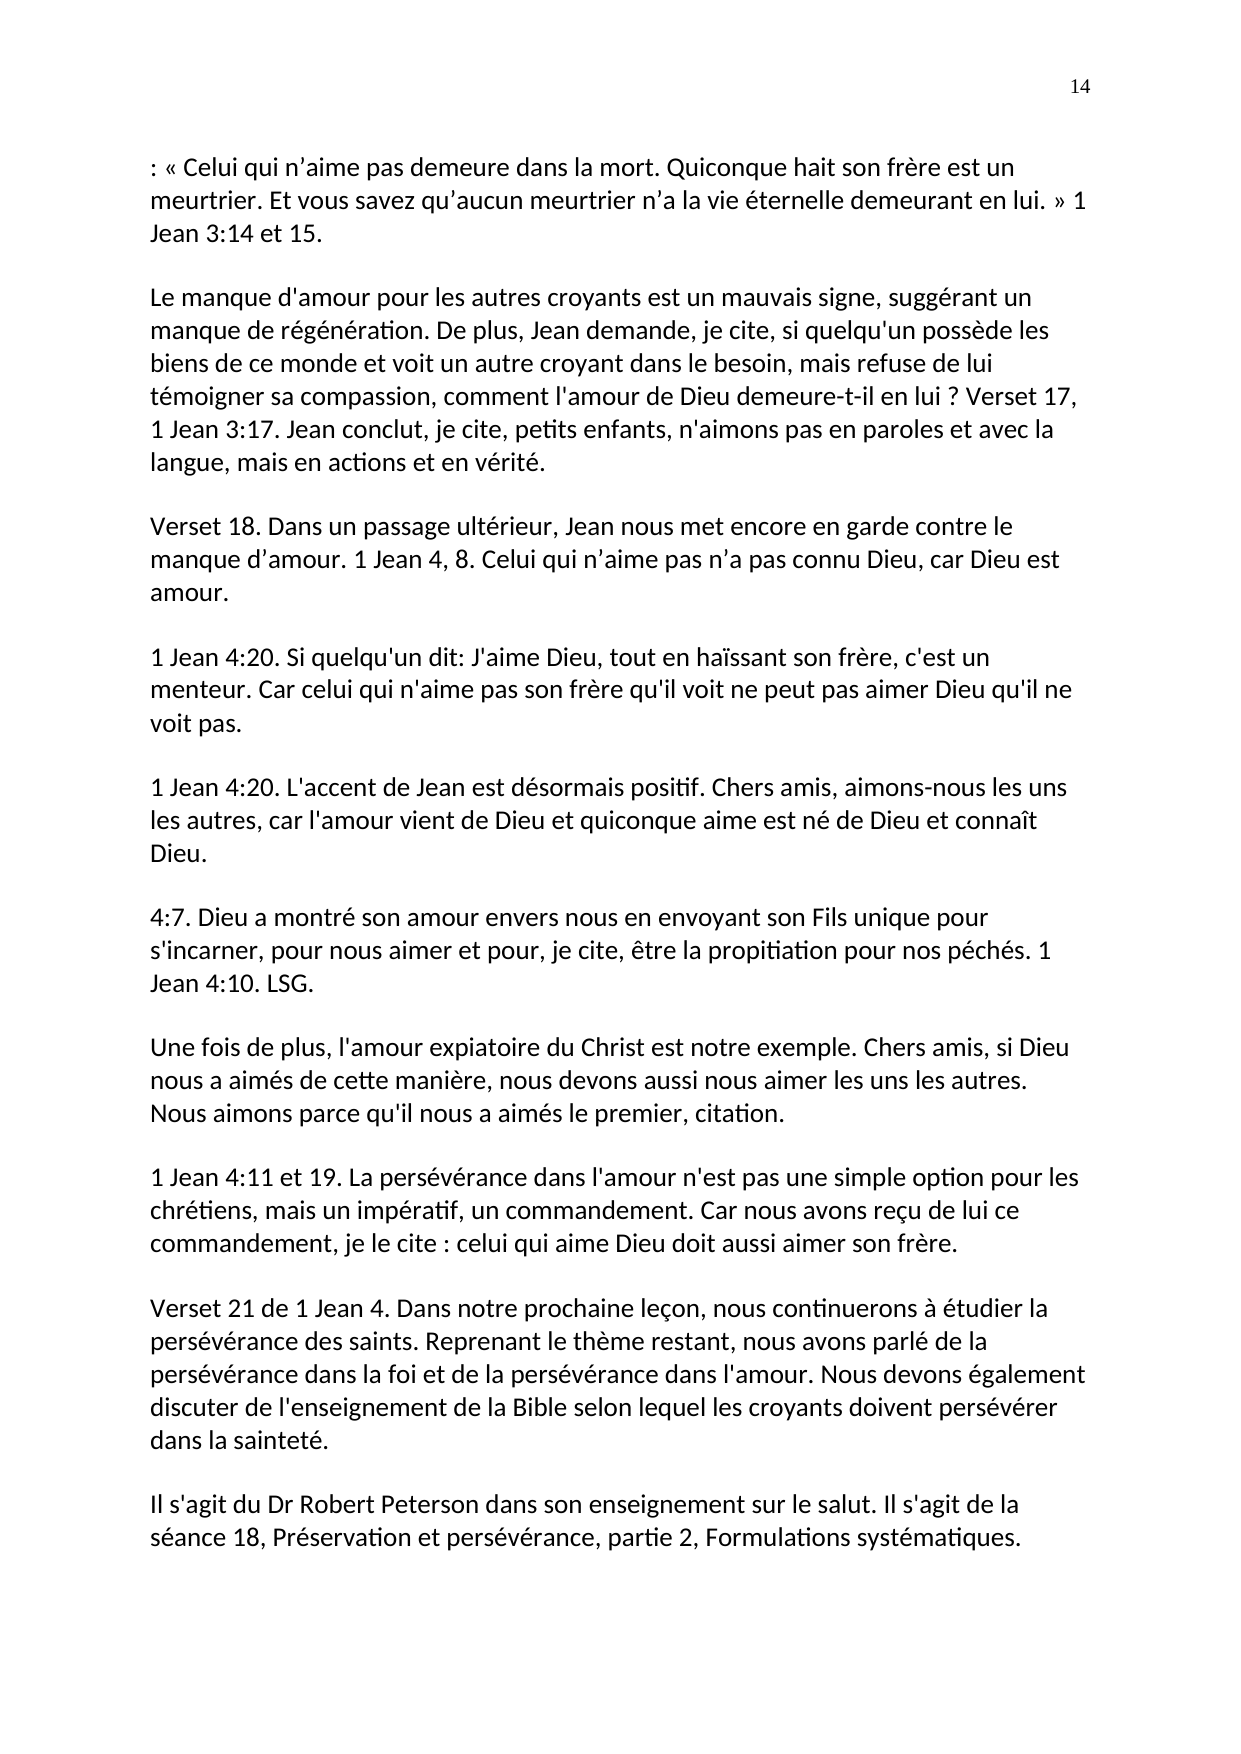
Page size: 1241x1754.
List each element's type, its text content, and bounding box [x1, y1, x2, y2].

text Le manque d'amour pour les autres croyants est un mauvais signe, suggérant un manque de régénération. De plus, Jean demande, je cite, si quelqu'un possède les biens de ce monde et voit un autre croyant dans le besoin, mais refuse de lui témoigner sa compassion, comment l'amour de Dieu demeure-t-il en lui ? Verset 17, 1 Jean 3:17. Jean conclut, je cite, petits enfants, n'aimons pas en paroles et avec la langue, mais en actions et en vérité. [150, 280, 1090, 478]
text 4:7. Dieu a montré son amour envers nous en envoyant son Fils unique pour s'incarner, pour nous aimer et pour, je cite, être la propitiation pour nos péchés. 1 Jean 4:10. LSG. [150, 900, 1090, 999]
text 1 Jean 4:20. L'accent de Jean est désormais positif. Chers amis, aimons-nous les uns les autres, car l'amour vient de Dieu et quiconque aime est né de Dieu et connaît Dieu. [150, 770, 1090, 869]
text Une fois de plus, l'amour expiatoire du Christ est notre exemple. Chers amis, si Dieu nous a aimés de cette manière, nous devons aussi nous aimer les uns les autres. Nous aimons parce qu'il nous a aimés le premier, citation. [150, 1030, 1090, 1129]
text Verset 21 de 1 Jean 4. Dans notre prochaine leçon, nous continuerons à étudier la persévérance des saints. Reprenant le thème restant, nous avons parlé de la persévérance dans la foi et de la persévérance dans l'amour. Nous devons également discuter de l'enseignement de la Bible selon lequel les croyants doivent persévérer dans la sainteté. [150, 1291, 1090, 1456]
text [150, 150, 1090, 249]
text Il s'agit du Dr Robert Peterson dans son enseignement sur le salut. Il s'agit de la séance 18, Préservation et persévérance, partie 2, Formulations systématiques. [150, 1487, 1090, 1577]
text 1 Jean 4:11 et 19. La persévérance dans l'amour n'est pas une simple option pour les chrétiens, mais un impératif, un commandement. Car nous avons reçu de lui ce commandement, je le cite : celui qui aime Dieu doit aussi aimer son frère. [150, 1161, 1090, 1259]
text Verset 18. Dans un passage ultérieur, Jean nous met encore en garde contre le manque d’amour. 1 Jean 4, 8. Celui qui n’aime pas n’a pas connu Dieu, car Dieu est amour. [150, 509, 1090, 608]
text 1 Jean 4:20. Si quelqu'un dit: J'aime Dieu, tout en haïssant son frère, c'est un menteur. Car celui qui n'aime pas son frère qu'il voit ne peut pas aimer Dieu qu'il ne voit pas. [150, 640, 1090, 739]
